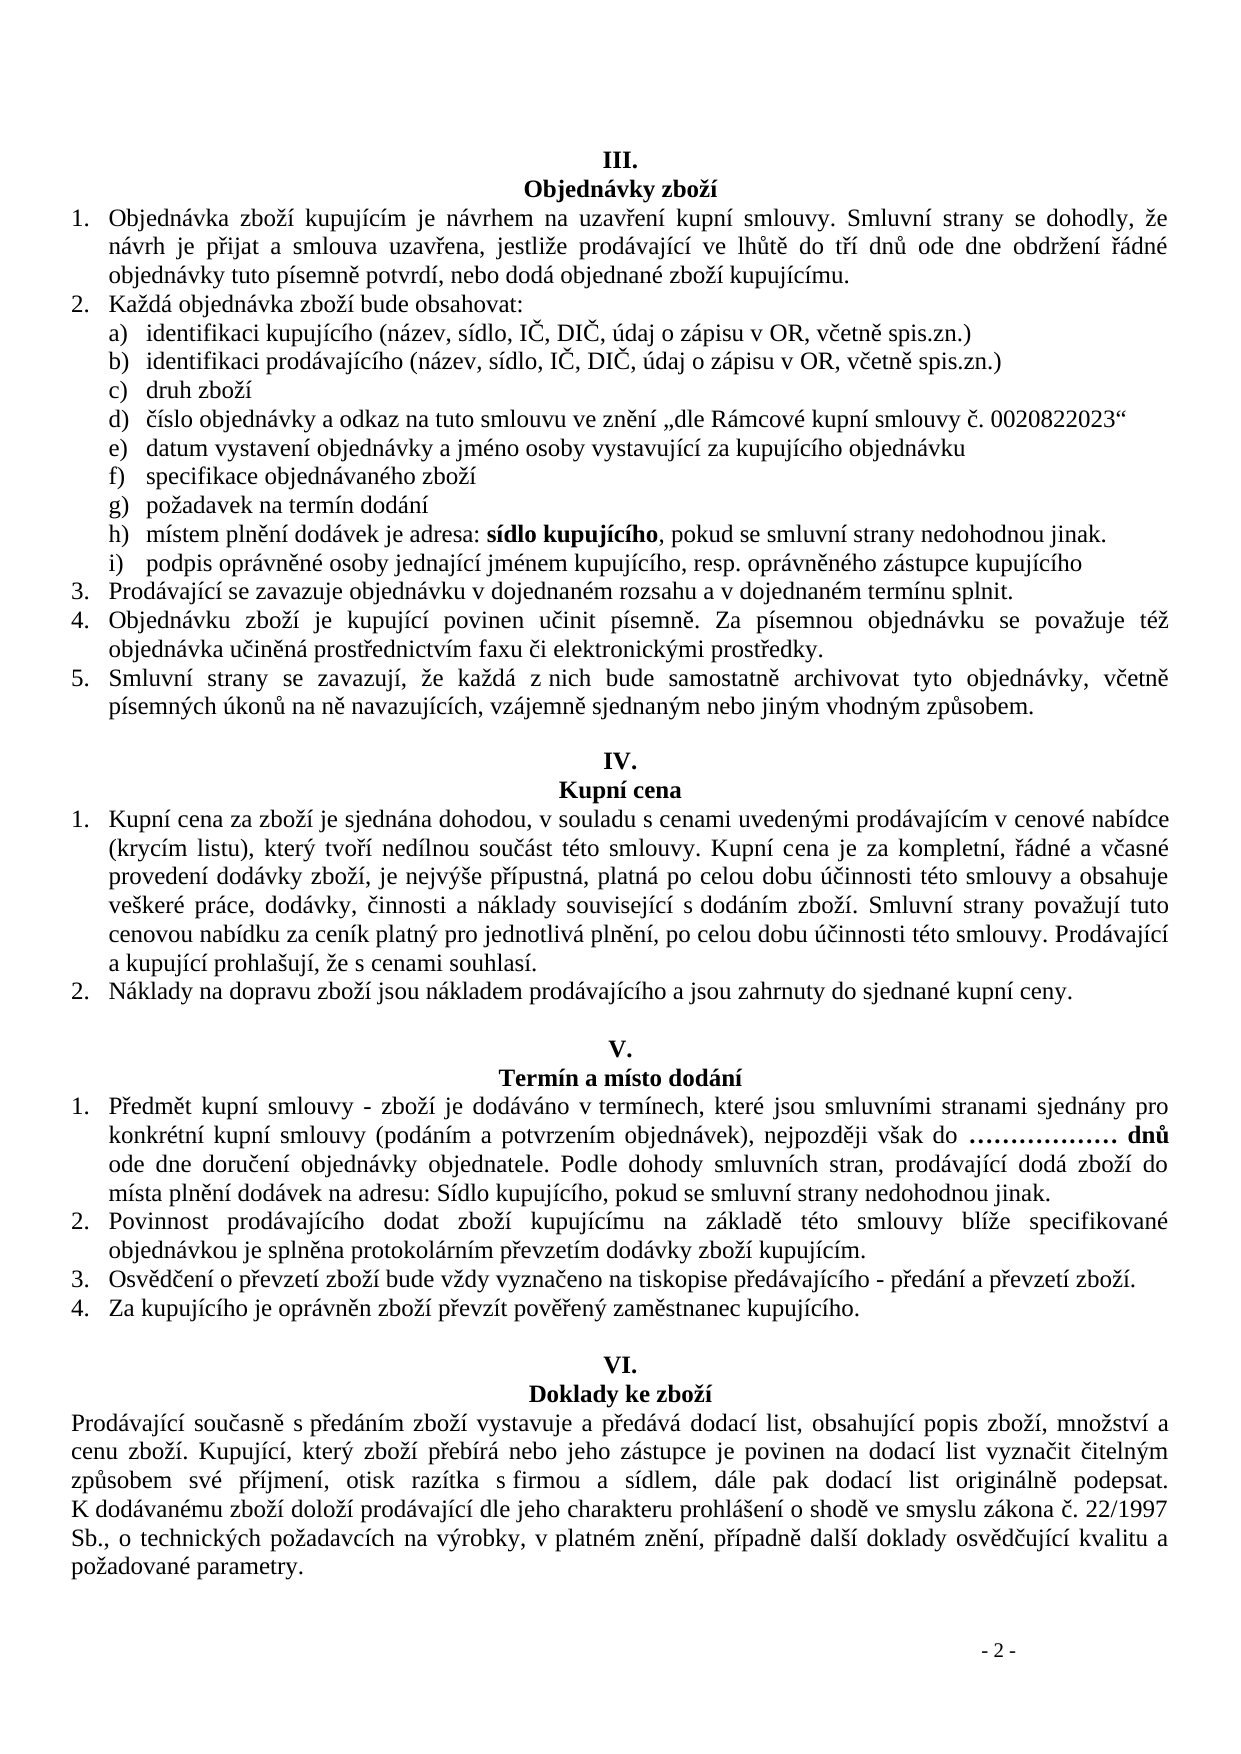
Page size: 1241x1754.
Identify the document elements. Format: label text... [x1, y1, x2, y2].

list Osvědčení o převzetí zboží bude vždy vyznačeno na tiskopise předávajícího - předání a převzetí zboží. [71, 1264, 1169, 1293]
list číslo objednávky a odkaz na tuto smlouvu ve znění „dle Rámcové kupní smlouvy č. 0020822023“ [108, 404, 1169, 433]
list Za kupujícího je oprávněn zboží převzít pověřený zaměstnanec kupujícího. [71, 1293, 1169, 1321]
list Povinnost prodávajícího dodat zboží kupujícímu na základě této smlouvy blíže specifikované objednávkou je splněna protokolárním převzetím dodávky zboží kupujícím. [71, 1206, 1169, 1264]
list Prodávající se zavazuje objednávku v dojednaném rozsahu a v dojednaném termínu splnit. [71, 576, 1169, 605]
text VI. [71, 1350, 1169, 1379]
text Doklady ke zboží [71, 1379, 1169, 1408]
list Kupní cena za zboží je sjednána dohodou, v souladu s cenami uvedenými prodávajícím v cenové nabídce (krycím listu), který tvoří nedílnou součást této smlouvy. Kupní cena je za kompletní, řádné a včasné provedení dodávky zboží, je nejvýše přípustná, platná po celou dobu účinnosti této smlouvy a obsahuje veškeré práce, dodávky, činnosti a náklady související s dodáním zboží. Smluvní strany považují tuto cenovou nabídku za ceník platný pro jednotlivá plnění, po celou dobu účinnosti této smlouvy. Prodávající a kupující prohlašují, že s cenami souhlasí. [71, 804, 1169, 976]
list Každá objednávka zboží bude obsahovat: [71, 289, 1169, 318]
text Termín a místo dodání [71, 1063, 1169, 1091]
text Objednávky zboží [71, 174, 1169, 203]
list identifikaci prodávajícího (název, sídlo, IČ, DIČ, údaj o zápisu v OR, včetně spis.zn.) [108, 346, 1169, 375]
text Prodávající současně s předáním zboží vystavuje a předává dodací list, obsahující popis zboží, množství a cenu zboží. Kupující, který zboží přebírá nebo jeho zástupce je povinen na dodací list vyznačit čitelným způsobem své příjmení, otisk razítka s firmou a sídlem, dále pak dodací list originálně podepsat. K dodávanému zboží doloží prodávající dle jeho charakteru prohlášení o shodě ve smyslu zákona č. 22/1997 Sb., o technických požadavcích na výrobky, v platném znění, případně další doklady osvědčující kvalitu a požadované parametry. [71, 1408, 1169, 1580]
list Smluvní strany se zavazují, že každá z nich bude samostatně archivovat tyto objednávky, včetně písemných úkonů na ně navazujících, vzájemně sjednaným nebo jiným vhodným způsobem. [71, 663, 1169, 720]
list Objednávka zboží kupujícím je návrhem na uzavření kupní smlouvy. Smluvní strany se dohodly, že návrh je přijat a smlouva uzavřena, jestliže prodávající ve lhůtě do tří dnů ode dne obdržení řádné objednávky tuto písemně potvrdí, nebo dodá objednané zboží kupujícímu. [71, 203, 1169, 289]
list podpis oprávněné osoby jednající jménem kupujícího, resp. oprávněného zástupce kupujícího [108, 548, 1169, 576]
text Kupní cena [71, 775, 1169, 804]
text V. [71, 1034, 1169, 1063]
list datum vystavení objednávky a jméno osoby vystavující za kupujícího objednávku [108, 433, 1169, 461]
list požadavek na termín dodání [108, 490, 1169, 519]
list identifikaci kupujícího (název, sídlo, IČ, DIČ, údaj o zápisu v OR, včetně spis.zn.) [108, 318, 1169, 346]
list Objednávku zboží je kupující povinen učinit písemně. Za písemnou objednávku se považuje též objednávka učiněná prostřednictvím faxu či elektronickými prostředky. [71, 605, 1169, 663]
text IV. [71, 746, 1169, 775]
list specifikace objednávaného zboží [108, 461, 1169, 490]
list Předmět kupní smlouvy - zboží je dodáváno v termínech, které jsou smluvními stranami sjednány pro konkrétní kupní smlouvy (podáním a potvrzením objednávek), nejpozději však do ……………… dnů ode dne doručení objednávky objednatele. Podle dohody smluvních stran, prodávající dodá zboží do místa plnění dodávek na adresu: Sídlo kupujícího, pokud se smluvní strany nedohodnou jinak. [71, 1091, 1169, 1206]
list místem plnění dodávek je adresa: sídlo kupujícího, pokud se smluvní strany nedohodnou jinak. [108, 519, 1169, 548]
text III. [71, 145, 1169, 174]
list Náklady na dopravu zboží jsou nákladem prodávajícího a jsou zahrnuty do sjednané kupní ceny. [71, 976, 1169, 1005]
list druh zboží [108, 375, 1169, 404]
